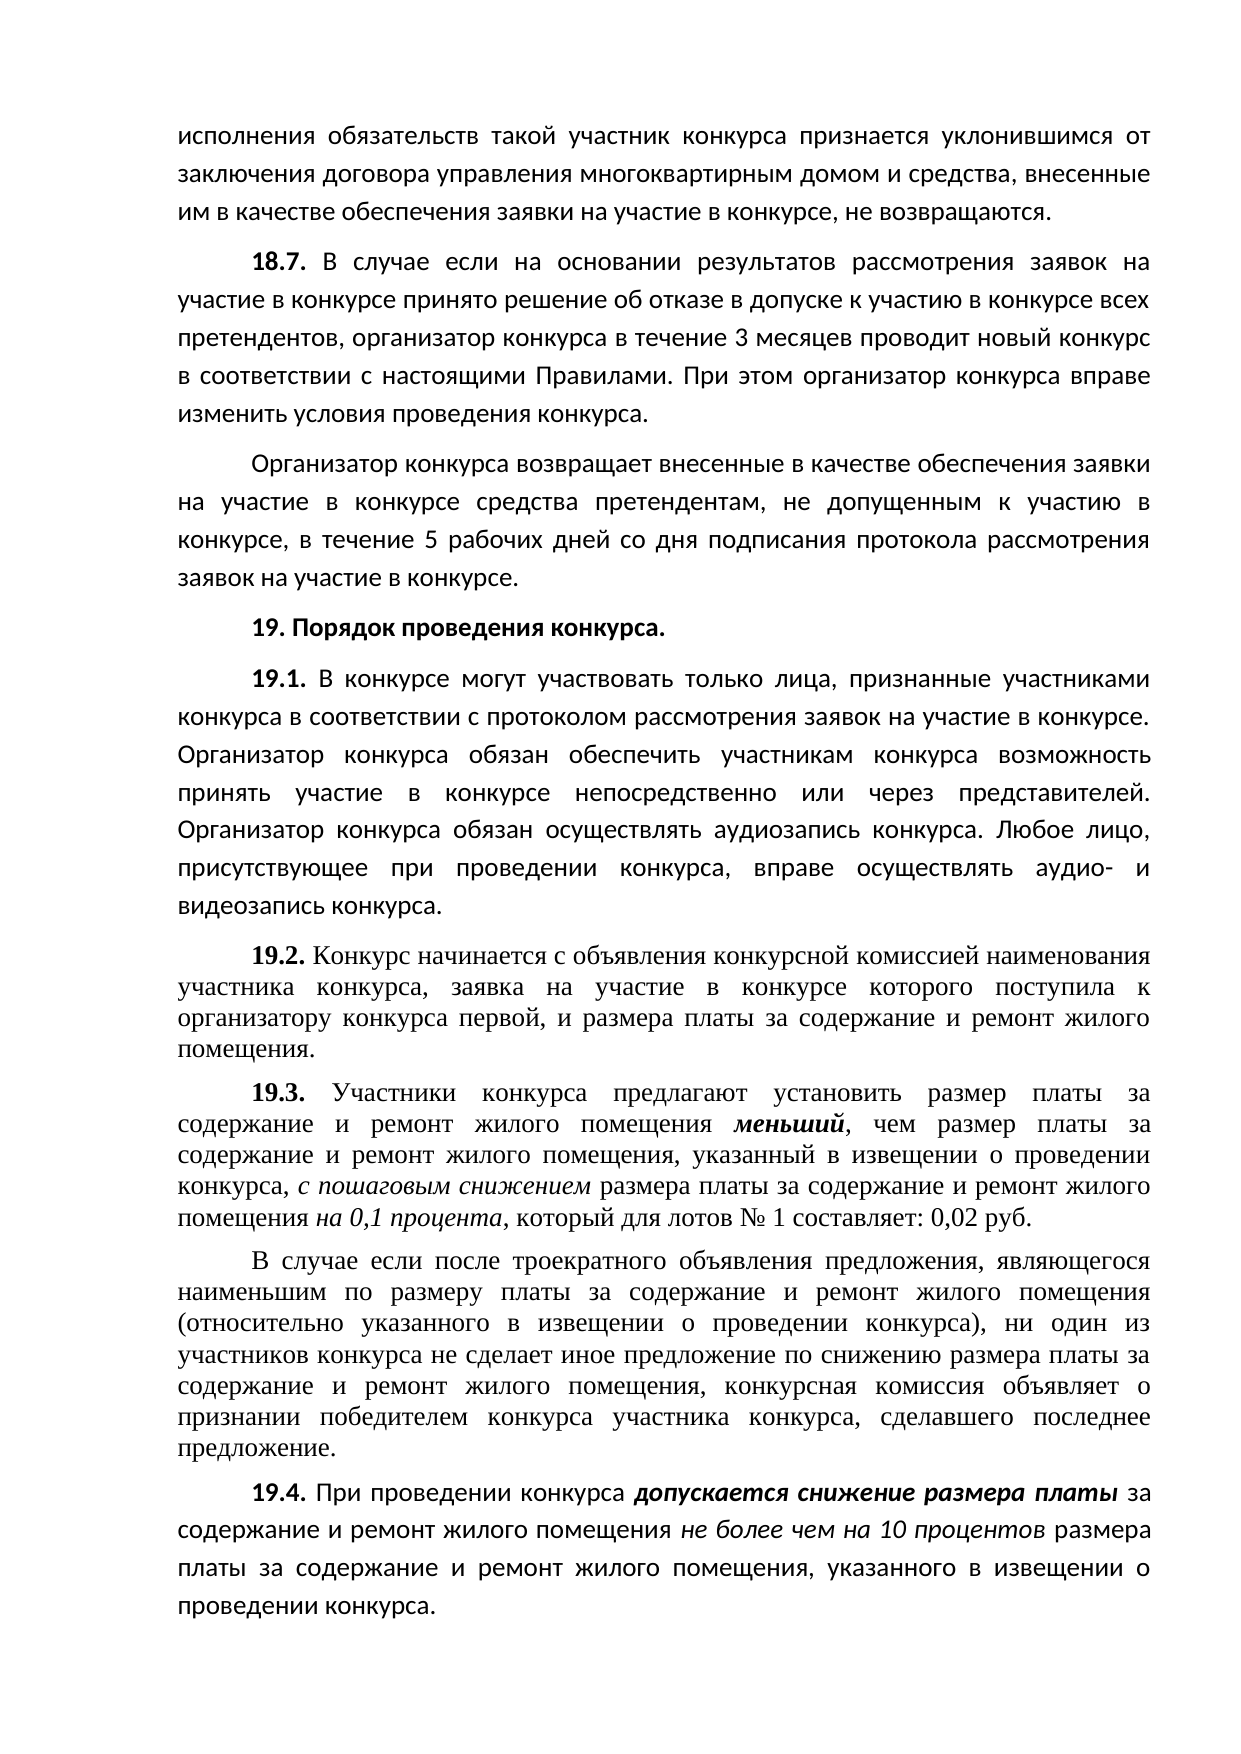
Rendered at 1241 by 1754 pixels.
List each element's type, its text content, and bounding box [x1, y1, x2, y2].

text 18.7. В случае если на основании результатов рассмотрения заявок на участие в конкурсе принято решение об отказе в допуске к участию в конкурсе всех претендентов, организатор конкурса в течение 3 месяцев проводит новый конкурс в соответствии с настоящими Правилами. При этом организатор конкурса вправе изменить условия проведения конкурса. [177, 244, 1152, 429]
text В случае если после троекратного объявления предложения, являющегося наименьшим по размеру платы за содержание и ремонт жилого помещения (относительно указанного в извещении о проведении конкурса), ни один из участников конкурса не сделает иное предложение по снижению размера платы за содержание и ремонт жилого помещения, конкурсная комиссия объявляет о признании победителем конкурса участника конкурса, сделавшего последнее предложение. [177, 1244, 1152, 1462]
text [177, 118, 1152, 227]
text 19.2. Конкурс начинается с объявления конкурсной комиссией наименования участника конкурса, заявка на участие в конкурсе которого поступила к организатору конкурса первой, и размера платы за содержание и ремонт жилого помещения. [177, 939, 1152, 1063]
text 19. Порядок проведения конкурса. [177, 611, 1152, 644]
text Организатор конкурса возвращает внесенные в качестве обеспечения заявки на участие в конкурсе средства претендентам, не допущенным к участию в конкурсе, в течение 5 рабочих дней со дня подписания протокола рассмотрения заявок на участие в конкурсе. [177, 446, 1152, 593]
text 19.3. Участники конкурса предлагают установить размер платы за содержание и ремонт жилого помещения меньший, чем размер платы за содержание и ремонт жилого помещения, указанный в извещении о проведении конкурса, с пошаговым снижением размера платы за содержание и ремонт жилого помещения на 0,1 процента, который для лотов № 1 составляет: 0,02 руб. [177, 1076, 1152, 1232]
text 19.4. При проведении конкурса допускается снижение размера платы за содержание и ремонт жилого помещения не более чем на 10 процентов размера платы за содержание и ремонт жилого помещения, указанного в извещении о проведении конкурса. [177, 1475, 1152, 1622]
text 19.1. В конкурсе могут участвовать только лица, признанные участниками конкурса в соответствии с протоколом рассмотрения заявок на участие в конкурсе. Организатор конкурса обязан обеспечить участникам конкурса возможность принять участие в конкурсе непосредственно или через представителей. Организатор конкурса обязан осуществлять аудиозапись конкурса. Любое лицо, присутствующее при проведении конкурса, вправе осуществлять аудио- и видеозапись конкурса. [177, 661, 1152, 922]
